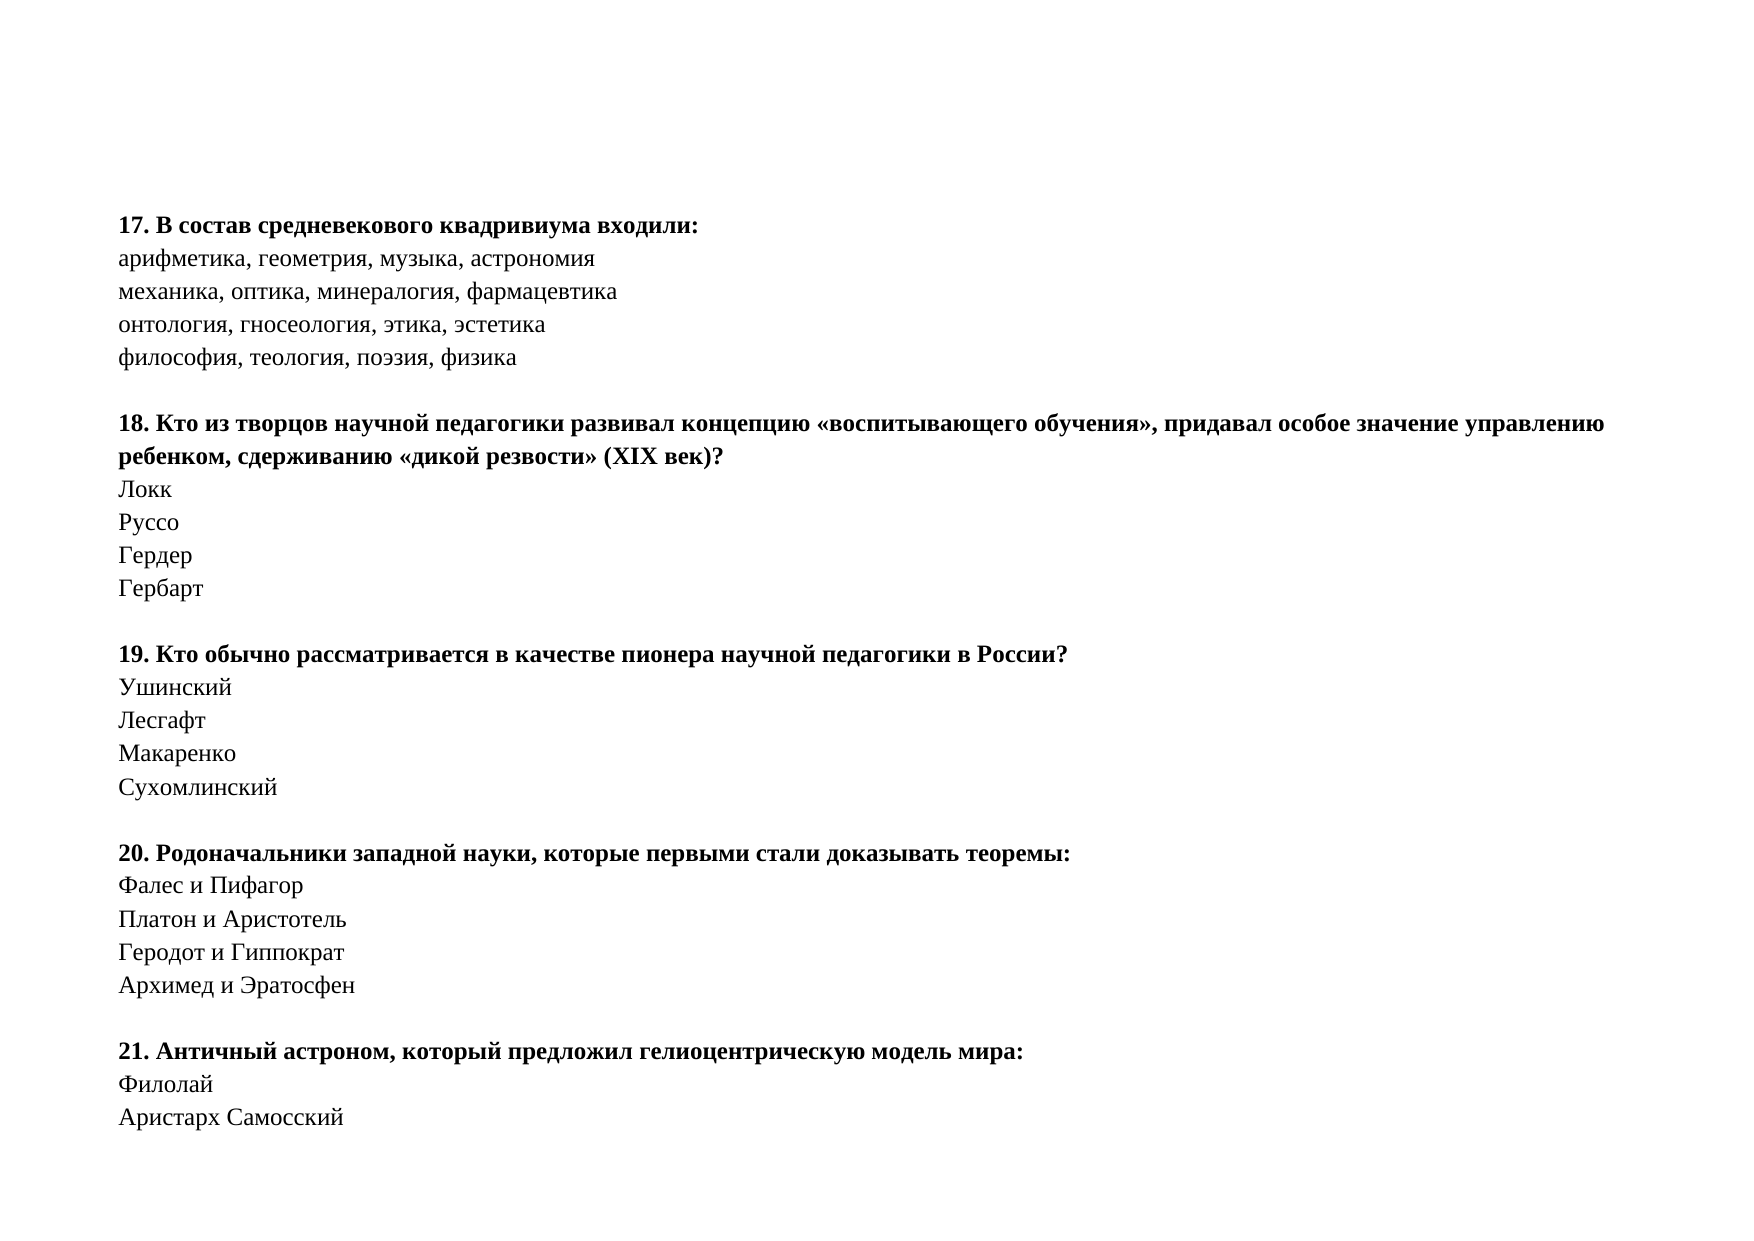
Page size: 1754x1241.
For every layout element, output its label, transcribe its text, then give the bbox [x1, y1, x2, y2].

text 19. Кто обычно рассматривается в качестве пионера научной педагогики в России? [118, 639, 1636, 668]
text механика, оптика, минералогия, фармацевтика [118, 276, 1636, 305]
text Локк [118, 474, 1636, 503]
text 21. Античный астроном, который предложил гелиоцентрическую модель мира: [118, 1036, 1636, 1064]
text Лесгафт [118, 706, 1636, 734]
text 18. Кто из творцов научной педагогики развивал концепцию «воспитывающего обучения», придавал особое значение управлению ребенком, сдерживанию «дикой резвости» (XIX век)? [118, 408, 1636, 470]
text 17. В состав средневекового квадривиума входили: [118, 210, 1636, 239]
text арифметика, геометрия, музыка, астрономия [118, 243, 1636, 272]
text Аристарх Самосский [118, 1102, 1636, 1131]
text Фалес и Пифагор [118, 871, 1636, 899]
text Макаренко [118, 738, 1636, 767]
text Геродот и Гиппократ [118, 937, 1636, 965]
text Филолай [118, 1069, 1636, 1097]
text Гербарт [118, 573, 1636, 602]
text онтология, гносеология, этика, эстетика [118, 309, 1636, 338]
text Архимед и Эратосфен [118, 970, 1636, 998]
text 20. Родоначальники западной науки, которые первыми стали доказывать теоремы: [118, 838, 1636, 866]
text Ушинский [118, 672, 1636, 701]
text философия, теология, поэзия, физика [118, 342, 1636, 371]
text Руссо [118, 507, 1636, 536]
text Сухомлинский [118, 772, 1636, 800]
text Гердер [118, 540, 1636, 569]
text Платон и Аристотель [118, 904, 1636, 932]
